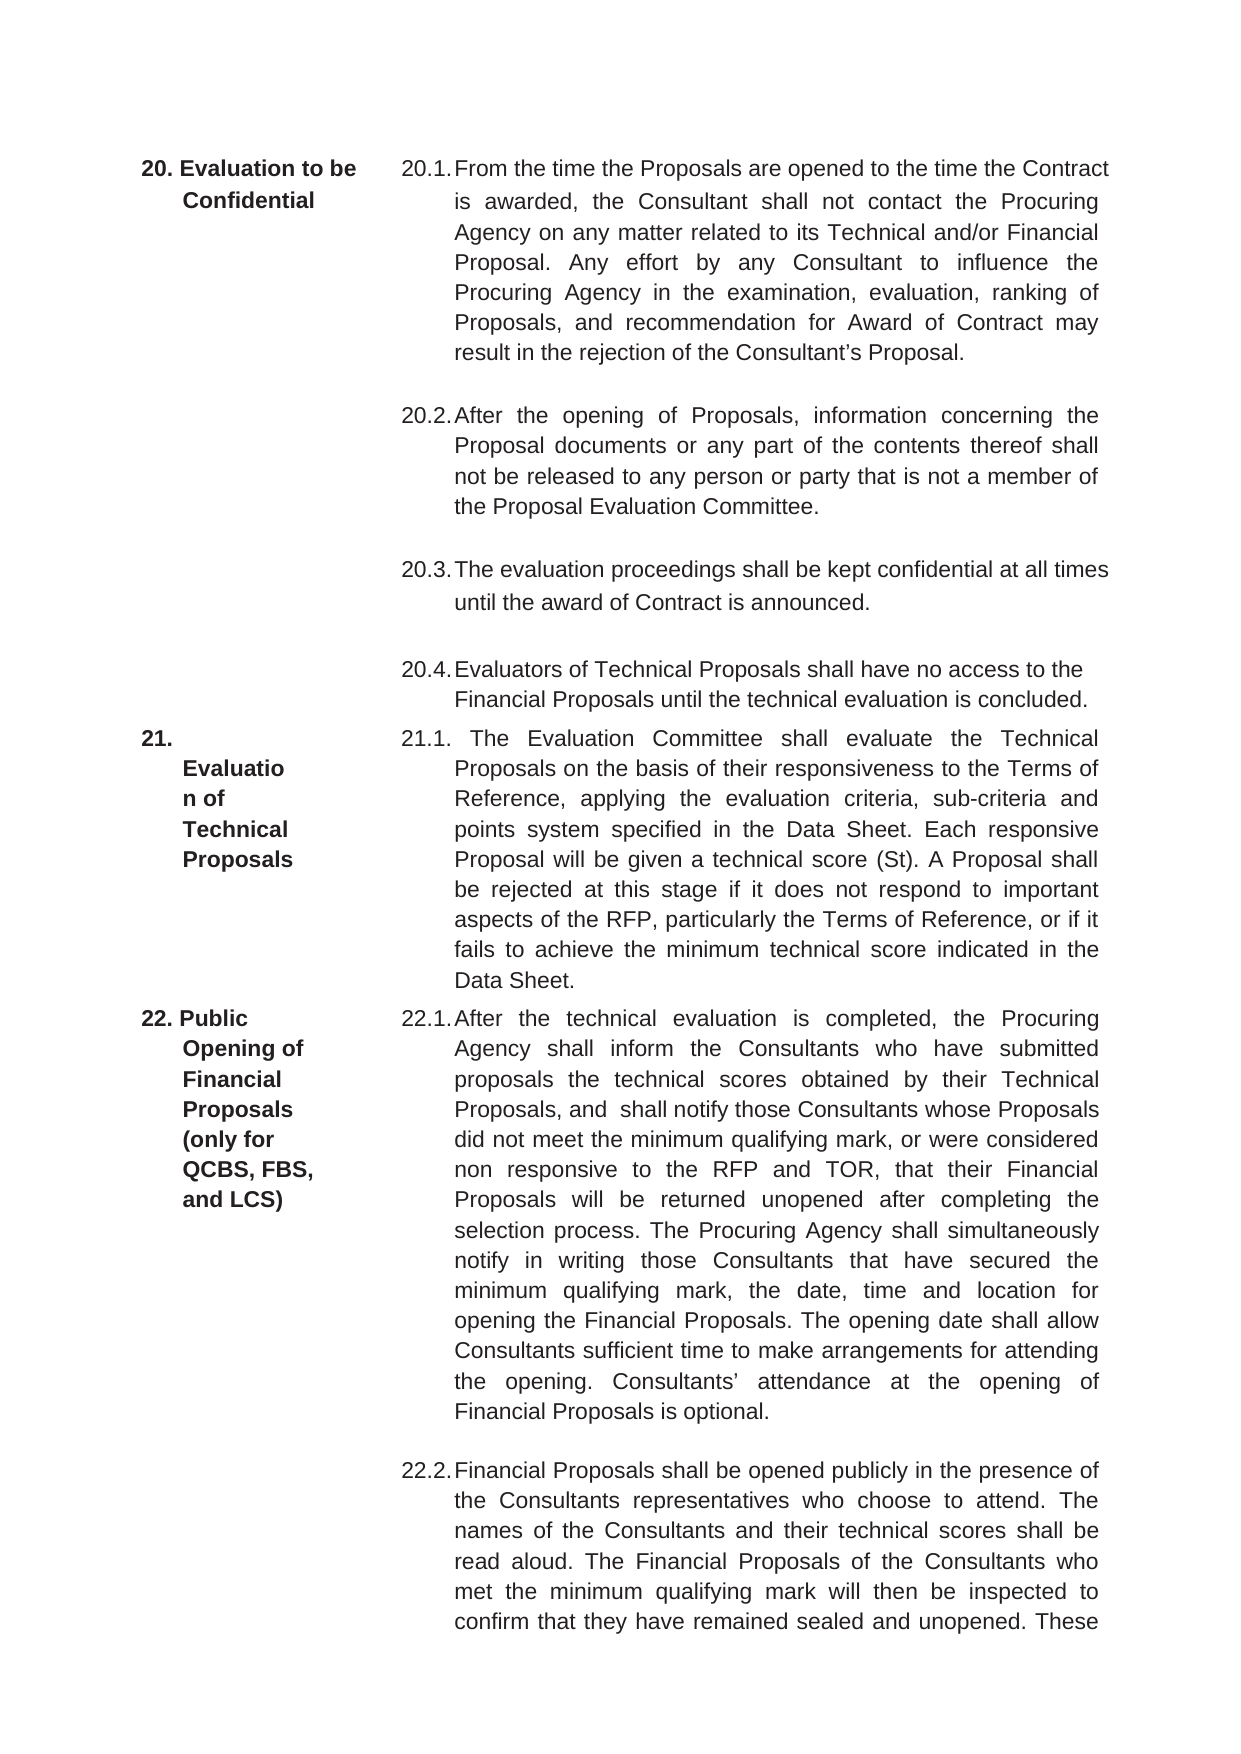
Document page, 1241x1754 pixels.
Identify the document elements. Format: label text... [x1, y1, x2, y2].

table_header 20. Evaluation to be Confidential [109, 155, 369, 717]
table_header From the time the Proposals are opened to the time the Contract is awarded, the Consultant shall not contact the Procuring Agency on any matter related to its Technical and/or Financial Proposal. Any effort by any Consultant to influence the Procuring Agency in the examination, evaluation, ranking of Proposals, and recommendation for Award of Contract may result in the rejection of the Consultant’s Proposal. After the opening of Proposals, information concerning the Proposal documents or any part of the contents thereof shall not be released to any person or party that is not a member of the Proposal Evaluation Committee. The evaluation proceedings shall be kept confidential at all times until the award of Contract is announced. Evaluators of Technical Proposals shall have no access to the Financial Proposals until the technical evaluation is concluded. [369, 155, 1131, 717]
table_cell 21. Evaluation of Technical Proposals [109, 717, 369, 997]
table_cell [369, 997, 1131, 1639]
table_cell 21.1. The Evaluation Committee shall evaluate the Technical Proposals on the basis of their responsiveness to the Terms of Reference, applying the evaluation criteria, sub-criteria and points system specified in the Data Sheet. Each responsive Proposal will be given a technical score (St). A Proposal shall be rejected at this stage if it does not respond to important aspects of the RFP, particularly the Terms of Reference, or if it fails to achieve the minimum technical score indicated in the Data Sheet. [369, 717, 1131, 997]
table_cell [109, 997, 369, 1639]
